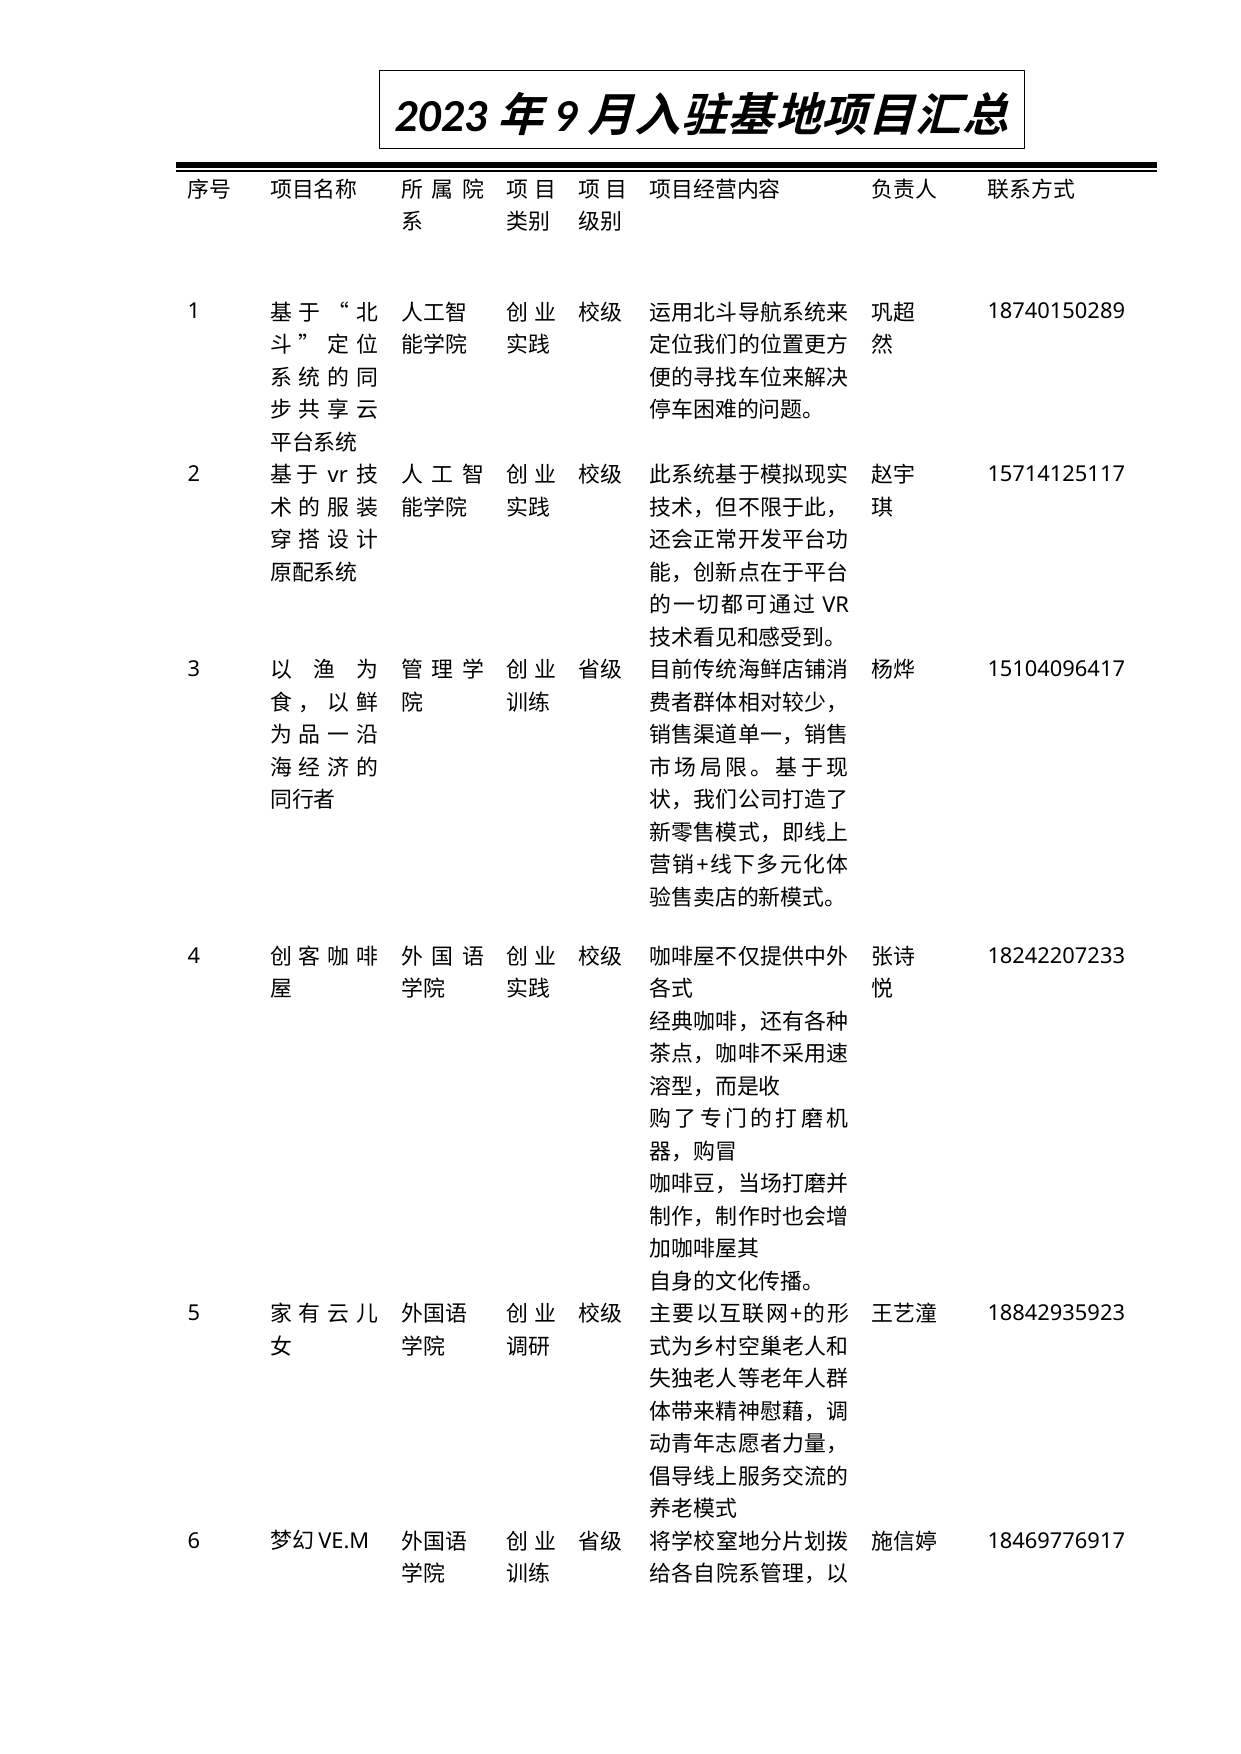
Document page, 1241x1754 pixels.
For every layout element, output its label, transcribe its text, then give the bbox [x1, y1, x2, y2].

table_cell 15104096417 [976, 652, 1157, 938]
table_cell 6 [176, 1523, 259, 1588]
table_cell 2 [176, 457, 259, 652]
table_cell 18242207233 [976, 938, 1157, 1296]
table_cell 外国语 学院 [390, 1296, 495, 1523]
table_header 序号 [176, 172, 259, 294]
table_cell 校级 [567, 1296, 638, 1523]
table_cell 主要以互联网+的形式为乡村空巢老人和失独老人等老年人群体带来精神慰藉，调动青年志愿者力量，倡导线上服务交流的养老模式 [638, 1296, 860, 1523]
table_cell 张诗 悦 [860, 938, 976, 1296]
table_cell 梦幻VE.M [259, 1523, 390, 1588]
table_cell 此系统基于模拟现实技术，但不限于此，还会正常开发平台功能，创新点在于平台的一切都可通过VR技术看见和感受到。 [638, 457, 860, 652]
table_cell 人工智 能学院 [390, 294, 495, 457]
table_cell 省级 [567, 1523, 638, 1588]
table_cell 运用北斗导航系统来定位我们的位置更方便的寻找车位来解决停车困难的问题。 [638, 294, 860, 457]
table_cell 杨烨 [860, 652, 976, 938]
table_cell 创业调研 [495, 1296, 567, 1523]
table_cell 3 [176, 652, 259, 938]
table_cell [638, 1523, 860, 1588]
table_cell 校级 [567, 938, 638, 1296]
table_cell 以渔为食，以鲜为品一沿海经济的同行者 [259, 652, 390, 938]
table_header 负责人 [860, 172, 976, 294]
table_cell 校级 [567, 457, 638, 652]
table_header 项目类别 [495, 172, 567, 294]
table_cell 校级 [567, 294, 638, 457]
table_cell 创业训练 [495, 1523, 567, 1588]
table_cell 目前传统海鲜店铺消费者群体相对较少，销售渠道单一，销售市场局限。基于现状，我们公司打造了新零售模式，即线上营销+线下多元化体验售卖店的新模式。 [638, 652, 860, 938]
table_header 项目级别 [567, 172, 638, 294]
table_cell 18842935923 [976, 1296, 1157, 1523]
table_cell 18469776917 [976, 1523, 1157, 1588]
table_cell 家有云儿女 [259, 1296, 390, 1523]
table_cell 创业实践 [495, 294, 567, 457]
table_cell 创业训练 [495, 652, 567, 938]
table_header 所属院系 [390, 172, 495, 294]
table_header 项目经营内容 [638, 172, 860, 294]
table_cell 赵宇 琪 [860, 457, 976, 652]
table_cell 基于vr技术的服装穿搭设计原配系统 [259, 457, 390, 652]
table_cell 5 [176, 1296, 259, 1523]
table_cell 15714125117 [976, 457, 1157, 652]
table_cell 巩超 然 [860, 294, 976, 457]
table_cell 省级 [567, 652, 638, 938]
table_header 项目名称 [259, 172, 390, 294]
table_cell 创业实践 [495, 457, 567, 652]
table_cell 4 [176, 938, 259, 1296]
table_cell 外国语学院 [390, 938, 495, 1296]
table_cell 18740150289 [976, 294, 1157, 457]
table_cell 王艺潼 [860, 1296, 976, 1523]
table_cell 施信婷 [860, 1523, 976, 1588]
table_cell 1 [176, 294, 259, 457]
table_cell 管理学院 [390, 652, 495, 938]
table_cell 创业实践 [495, 938, 567, 1296]
table_header 联系方式 [976, 172, 1157, 294]
table_cell 外国语 学院 [390, 1523, 495, 1588]
table_cell 咖啡屋不仅提供中外各式 经典咖啡，还有各种茶点，咖啡不采用速溶型，而是收 购了专门的打磨机器，购冒 咖啡豆，当场打磨并制作，制作时也会增加咖啡屋其 自身的文化传播。 [638, 938, 860, 1296]
table_cell 创客咖啡屋 [259, 938, 390, 1296]
table_cell 基于“北斗”定位系统的同步共享云平台系统 [259, 294, 390, 457]
table_cell 人工智能学院 [390, 457, 495, 652]
